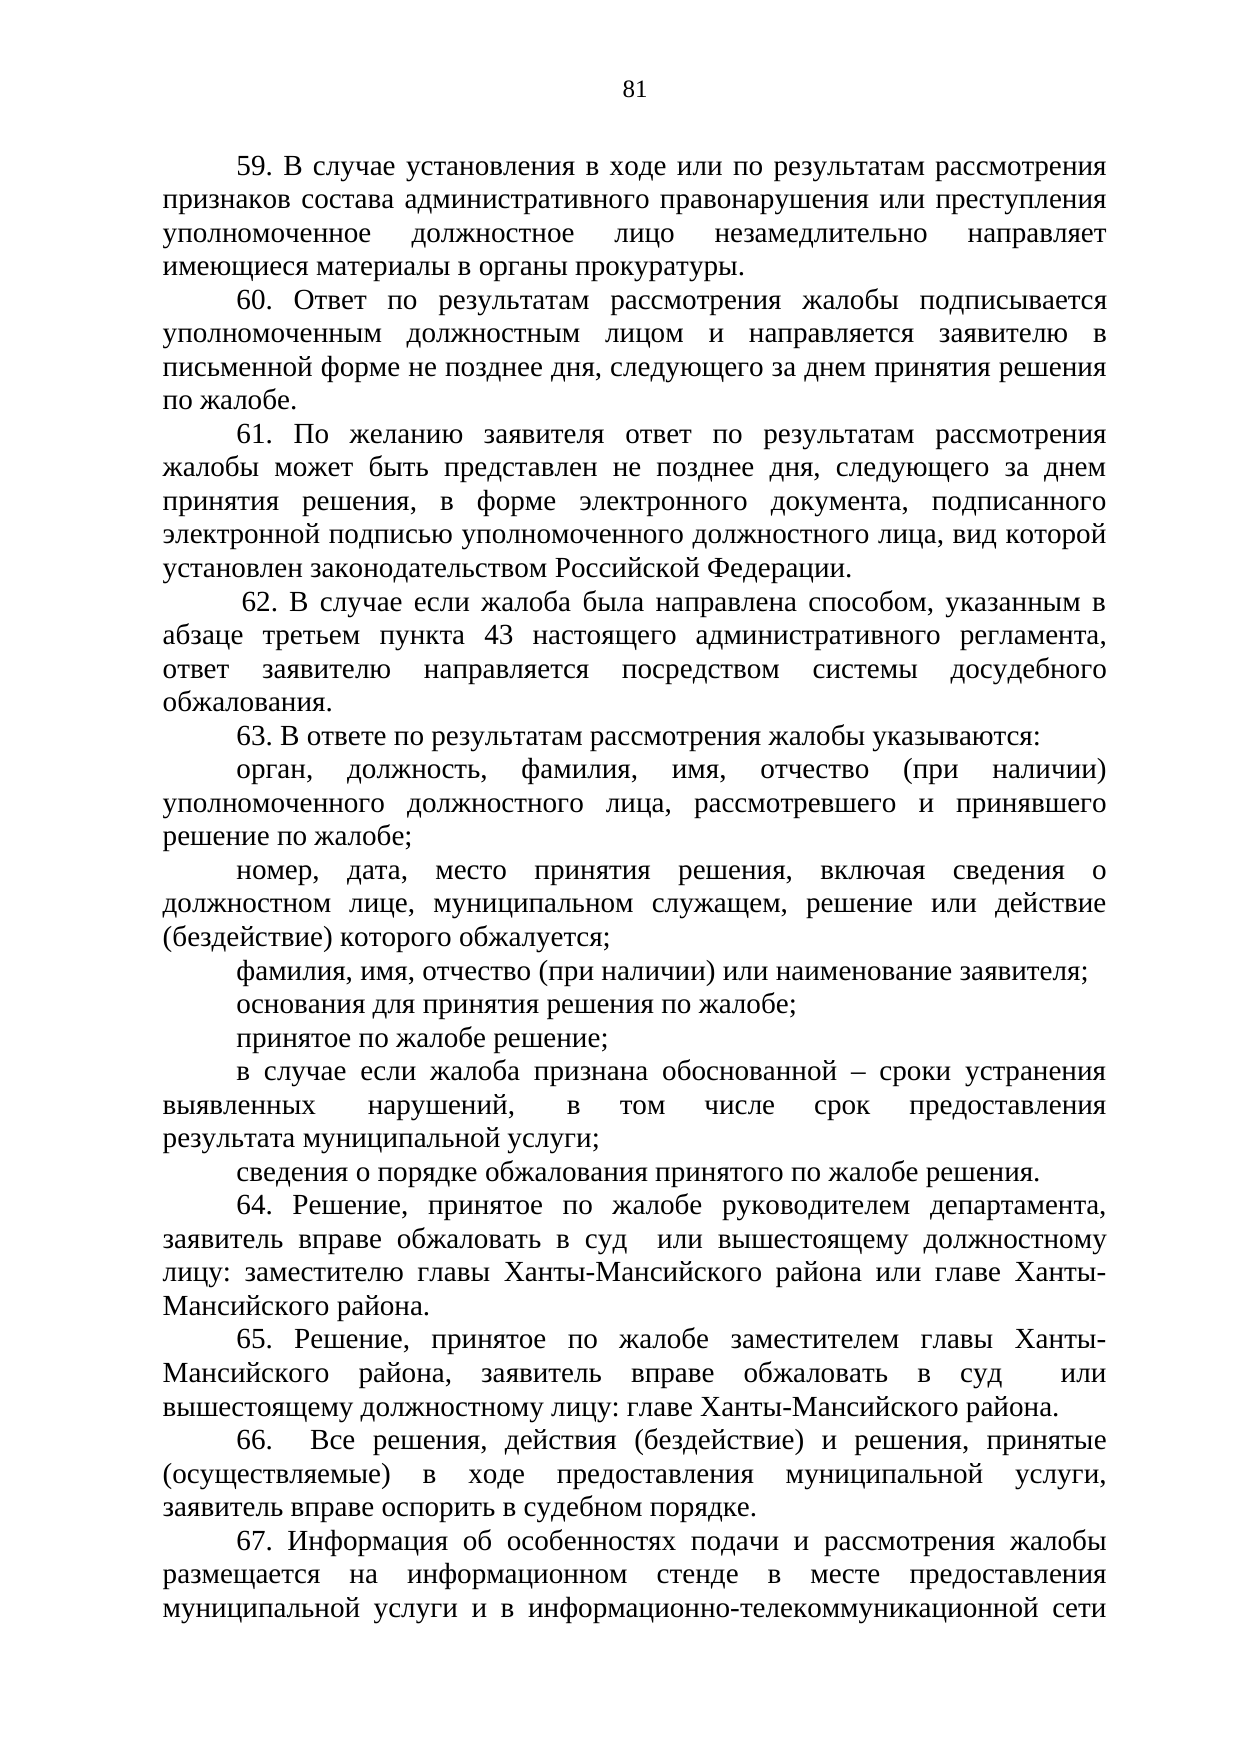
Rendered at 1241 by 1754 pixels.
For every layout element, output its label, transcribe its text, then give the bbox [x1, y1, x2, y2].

text 60. Ответ по результатам рассмотрения жалобы подписывается уполномоченным должностным лицом и направляется заявителю в письменной форме не позднее дня, следующего за днем принятия решения по жалобе. [162, 282, 1107, 416]
text орган, должность, фамилия, имя, отчество (при наличии) уполномоченного должностного лица, рассмотревшего и принявшего решение по жалобе; [162, 751, 1107, 852]
text 59. В случае установления в ходе или по результатам рассмотрения признаков состава административного правонарушения или преступления уполномоченное должностное лицо незамедлительно направляет имеющиеся материалы в органы прокуратуры. [162, 148, 1107, 282]
text 65. Решение, принятое по жалобе заместителем главы Ханты-Мансийского района, заявитель вправе обжаловать в суд или вышестоящему должностному лицу: главе Ханты-Мансийского района. [162, 1322, 1107, 1422]
text сведения о порядке обжалования принятого по жалобе решения. [162, 1154, 1107, 1187]
text 63. В ответе по результатам рассмотрения жалобы указываются: [162, 718, 1107, 751]
text принятое по жалобе решение; [162, 1020, 1107, 1053]
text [162, 1523, 1107, 1623]
text 61. По желанию заявителя ответ по результатам рассмотрения жалобы может быть представлен не позднее дня, следующего за днем принятия решения, в форме электронного документа, подписанного электронной подписью уполномоченного должностного лица, вид которой установлен законодательством Российской Федерации. [162, 416, 1107, 584]
text в случае если жалоба признана обоснованной – сроки устранения выявленных нарушений, в том числе срок предоставления результата муниципальной услуги; [162, 1053, 1107, 1154]
text 62. В случае если жалоба была направлена способом, указанным в абзаце третьем пункта 43 настоящего административного регламента, ответ заявителю направляется посредством системы досудебного обжалования. [162, 584, 1107, 718]
text 66. Все решения, действия (бездействие) и решения, принятые (осуществляемые) в ходе предоставления муниципальной услуги, заявитель вправе оспорить в судебном порядке. [162, 1422, 1107, 1523]
text основания для принятия решения по жалобе; [162, 986, 1107, 1020]
text 64. Решение, принятое по жалобе руководителем департамента, заявитель вправе обжаловать в суд или вышестоящему должностному лицу: заместителю главы Ханты-Мансийского района или главе Ханты-Мансийского района. [162, 1187, 1107, 1322]
text фамилия, имя, отчество (при наличии) или наименование заявителя; [162, 953, 1107, 986]
text номер, дата, место принятия решения, включая сведения о должностном лице, муниципальном служащем, решение или действие (бездействие) которого обжалуется; [162, 852, 1107, 953]
